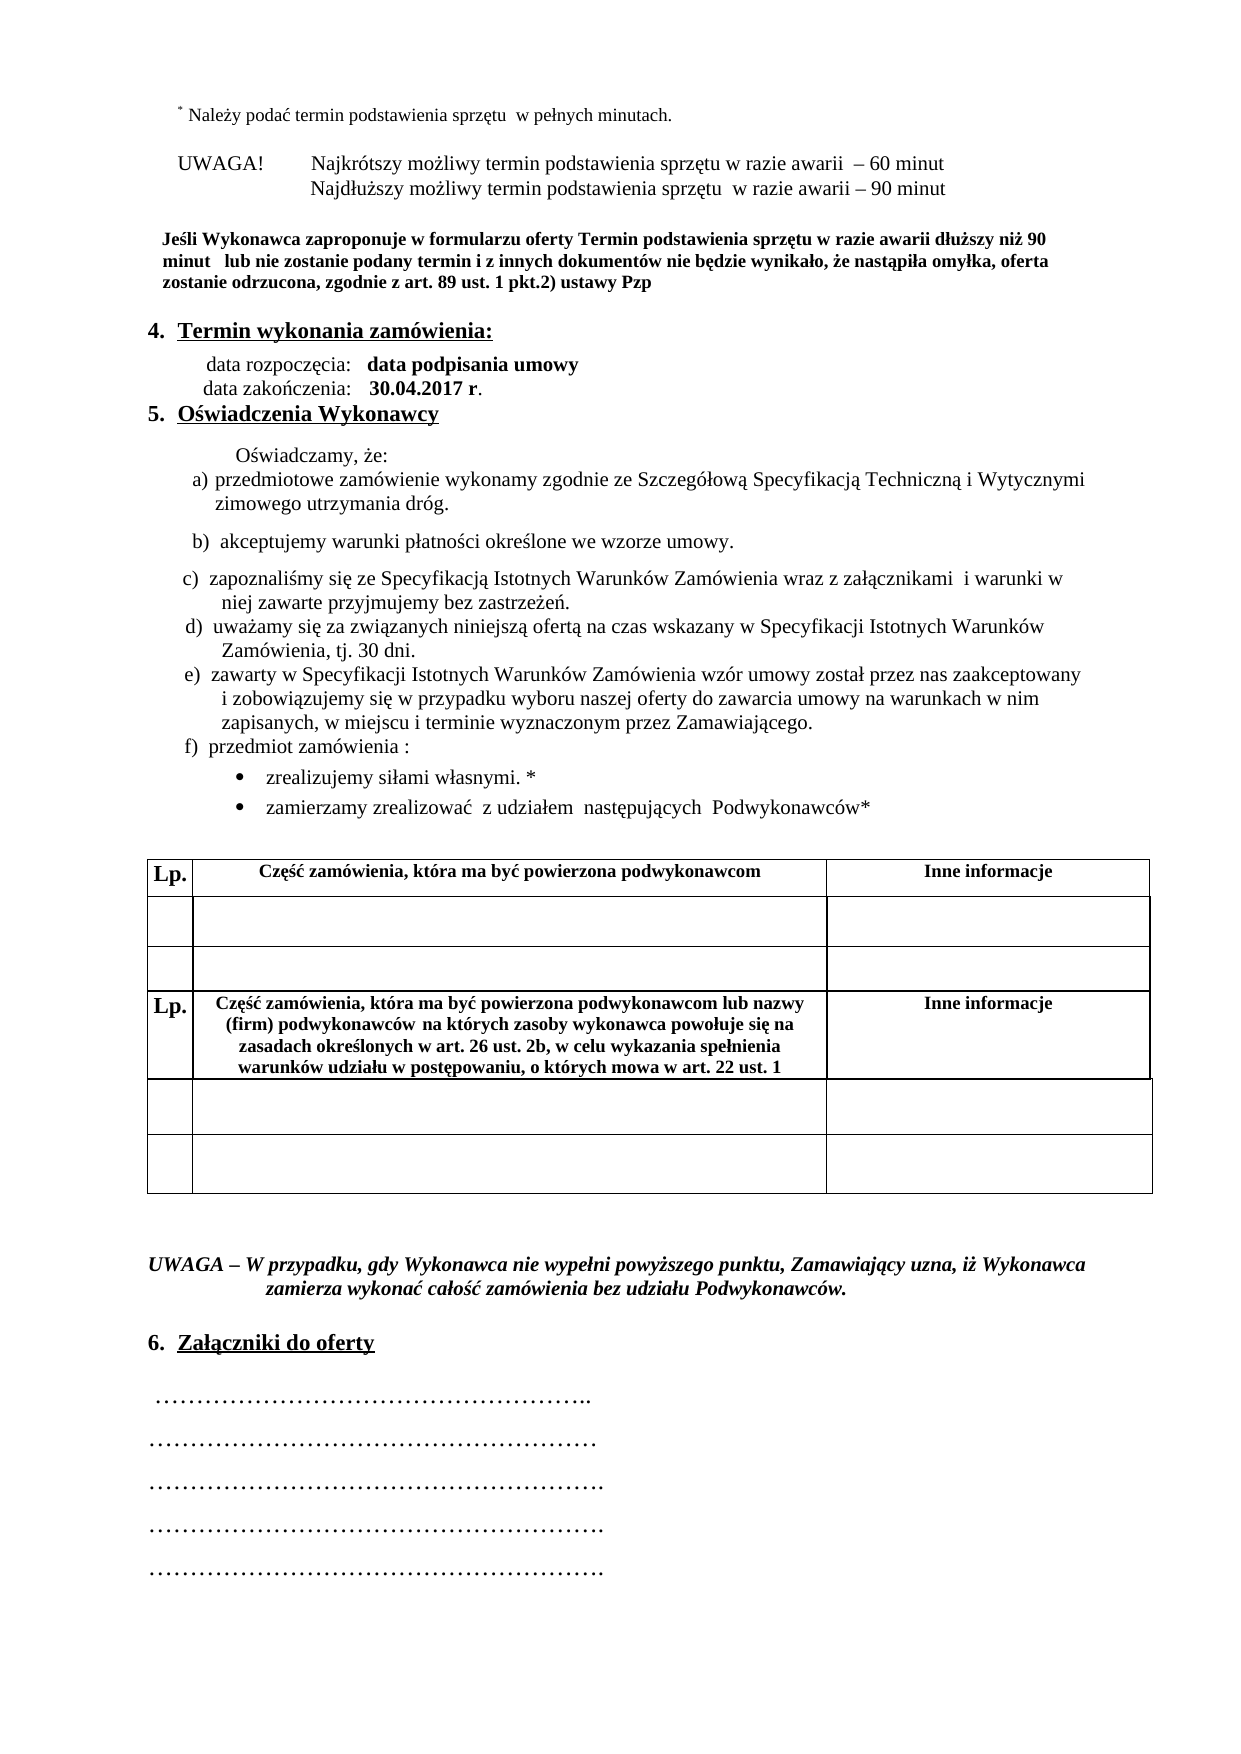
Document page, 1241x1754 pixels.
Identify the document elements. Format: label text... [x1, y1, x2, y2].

list przedmiotowe zamówienie wykonamy zgodnie ze Szczegółową Specyfikacją Techniczną i Wytycznymi zimowego utrzymania dróg. [192, 467, 1093, 515]
table_cell [827, 1079, 1152, 1134]
list zrealizujemy siłami własnymi. * [236, 765, 1093, 789]
text …………………………………………….. [148, 1380, 1093, 1409]
table_cell [828, 947, 1149, 990]
text c) zapoznaliśmy się ze Specyfikacją Istotnych Warunków Zamówienia wraz z załącznikami i warunki w niej zawarte przyjmujemy bez zastrzeżeń. [177, 566, 1093, 614]
table_cell [148, 947, 192, 990]
text e) zawarty w Specyfikacji Istotnych Warunków Zamówienia wzór umowy został przez nas zaakceptowany i zobowiązujemy się w przypadku wyboru naszej oferty do zawarcia umowy na warunkach w nim zapisanych, w miejscu i terminie wyznaczonym przez Zamawiającego. [148, 662, 1093, 734]
list Oświadczenia Wykonawcy [148, 400, 1093, 426]
text d) uważamy się za związanych niniejszą ofertą na czas wskazany w Specyfikacji Istotnych Warunków Zamówienia, tj. 30 dni. [185, 614, 1093, 662]
list * Należy podać termin podstawienia sprzętu w pełnych minutach. [177, 103, 1093, 125]
list data rozpoczęcia: data podpisania umowy [185, 352, 1093, 376]
text f) przedmiot zamówienia : [148, 734, 1093, 758]
table_cell [194, 897, 826, 946]
text data zakończenia: 30.04.2017 r. [148, 376, 1093, 400]
list zamierzamy zrealizować z udziałem następujących Podwykonawców* [236, 795, 1093, 819]
list Termin wykonania zamówienia: [148, 317, 1093, 343]
table_cell [193, 1080, 826, 1134]
text ………………………………………………. [148, 1466, 1093, 1495]
table_cell Inne informacje [828, 992, 1149, 1078]
table_header Inne informacje [827, 860, 1149, 896]
table_header Lp. [148, 860, 192, 896]
table_cell [828, 897, 1149, 946]
table_cell [148, 897, 192, 946]
list UWAGA! Najkrótszy możliwy termin podstawienia sprzętu w razie awarii – 60 minut Najdłuższy możliwy termin podstawienia sprzętu w razie awarii – 90 minut [177, 151, 1093, 199]
table_cell [827, 1135, 1152, 1193]
table_cell [148, 1135, 192, 1193]
table_header Część zamówienia, która ma być powierzona podwykonawcom [193, 860, 826, 896]
table_cell [193, 1135, 826, 1193]
table_cell Lp. [148, 992, 192, 1078]
table_cell [194, 947, 826, 990]
text UWAGA – W przypadku, gdy Wykonawca nie wypełni powyższego punktu, Zamawiający uzna, iż Wykonawca zamierza wykonać całość zamówienia bez udziału Podwykonawców. [148, 1252, 1093, 1300]
list Jeśli Wykonawca zaproponuje w formularzu oferty Termin podstawienia sprzętu w razie awarii dłuższy niż 90 minut lub nie zostanie podany termin i z innych dokumentów nie będzie wynikało, że nastąpiła omyłka, oferta zostanie odrzucona, zgodnie z art. 89 ust. 1 pkt.2) ustawy Pzp [148, 228, 1093, 293]
text ………………………………………………. [148, 1509, 1093, 1538]
table_cell [148, 1080, 192, 1134]
text ……………………………………………… [148, 1423, 1093, 1452]
list akceptujemy warunki płatności określone we wzorze umowy. [192, 529, 1093, 553]
text Oświadczamy, że: [162, 443, 1093, 467]
list Załączniki do oferty [148, 1328, 1093, 1355]
text ………………………………………………. [148, 1552, 1093, 1581]
